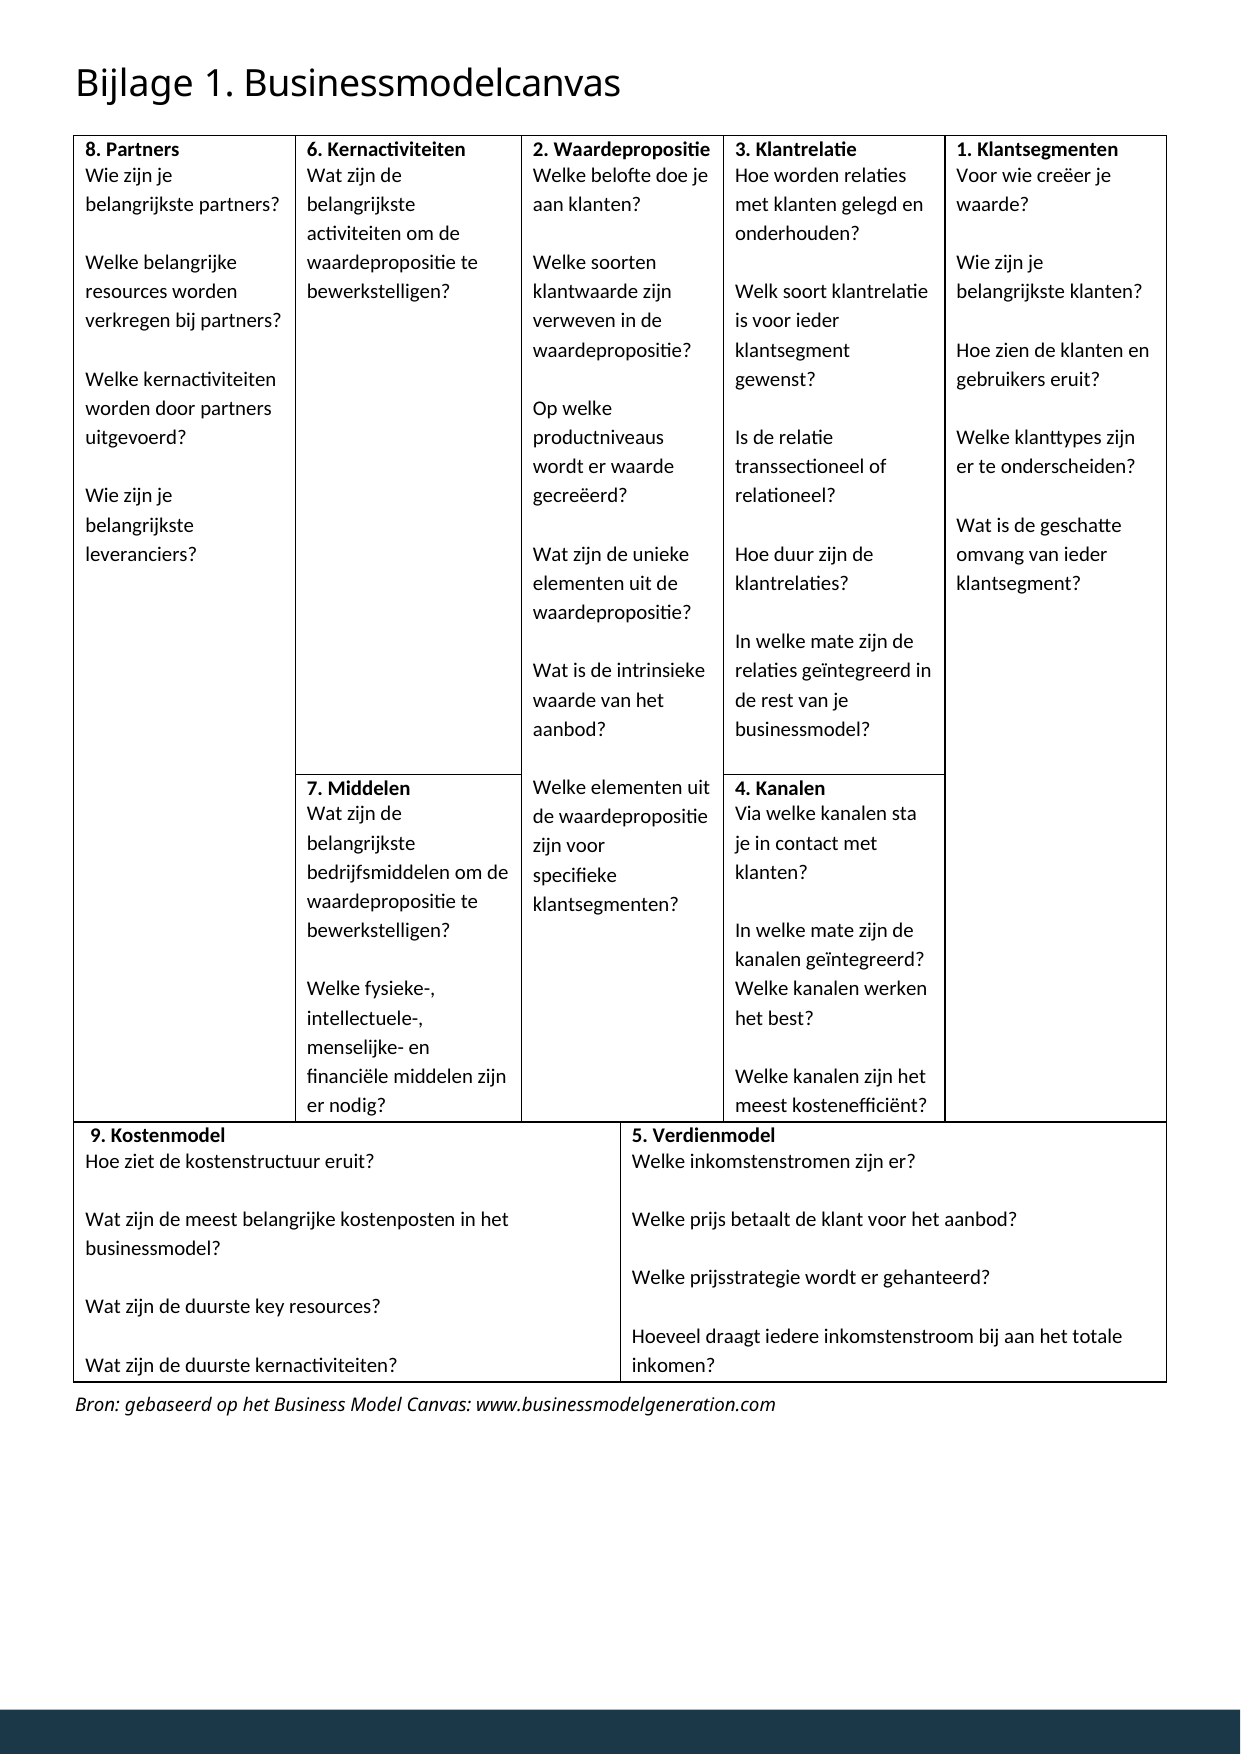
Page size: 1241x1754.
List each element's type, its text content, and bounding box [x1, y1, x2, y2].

table_header 6. Kernactiviteiten Wat zijn de belangrijkste activiteiten om de waardepropositie te bewerkstelligen? [296, 136, 521, 774]
table_cell 4. Kanalen Via welke kanalen sta je in contact met klanten? In welke mate zijn de kanalen geïntegreerd? Welke kanalen werken het best? Welke kanalen zijn het meest kostenefficiënt? [724, 775, 944, 1121]
table_header 3. Klantrelatie Hoe worden relaties met klanten gelegd en onderhouden? Welk soort klantrelatie is voor ieder klantsegment gewenst? Is de relatie transsectioneel of relationeel? Hoe duur zijn de klantrelaties? In welke mate zijn de relaties geïntegreerd in de rest van je businessmodel? [724, 136, 944, 774]
subtitle Bijlage 1. Businessmodelcanvas [44, 56, 1201, 107]
table_cell 7. Middelen Wat zijn de belangrijkste bedrijfsmiddelen om de waardepropositie te bewerkstelligen? Welke fysieke-, intellectuele-, menselijke- en financiële middelen zijn er nodig? [296, 775, 521, 1121]
table_cell 9. Kostenmodel Hoe ziet de kostenstructuur eruit? Wat zijn de meest belangrijke kostenposten in het businessmodel? Wat zijn de duurste key resources? Wat zijn de duurste kernactiviteiten? [74, 1123, 620, 1381]
table_header 2. Waardepropositie Welke belofte doe je aan klanten? Welke soorten klantwaarde zijn verweven in de waardepropositie? Op welke productniveaus wordt er waarde gecreëerd? Wat zijn de unieke elementen uit de waardepropositie? Wat is de intrinsieke waarde van het aanbod? Welke elementen uit de waardepropositie zijn voor specifieke klantsegmenten? [522, 136, 723, 1121]
text Bron: gebaseerd op het Business Model Canvas: www.businessmodelgeneration.com [75, 1391, 1201, 1417]
table_header 1. Klantsegmenten Voor wie creëer je waarde? Wie zijn je belangrijkste klanten? Hoe zien de klanten en gebruikers eruit? Welke klanttypes zijn er te onderscheiden? Wat is de geschatte omvang van ieder klantsegment? [946, 136, 1166, 1121]
table_cell 5. Verdienmodel Welke inkomstenstromen zijn er? Welke prijs betaalt de klant voor het aanbod? Welke prijsstrategie wordt er gehanteerd? Hoeveel draagt iedere inkomstenstroom bij aan het totale inkomen? [621, 1123, 1166, 1381]
table_header 8. Partners Wie zijn je belangrijkste partners? Welke belangrijke resources worden verkregen bij partners? Welke kernactiviteiten worden door partners uitgevoerd? Wie zijn je belangrijkste leveranciers? [74, 136, 295, 1121]
